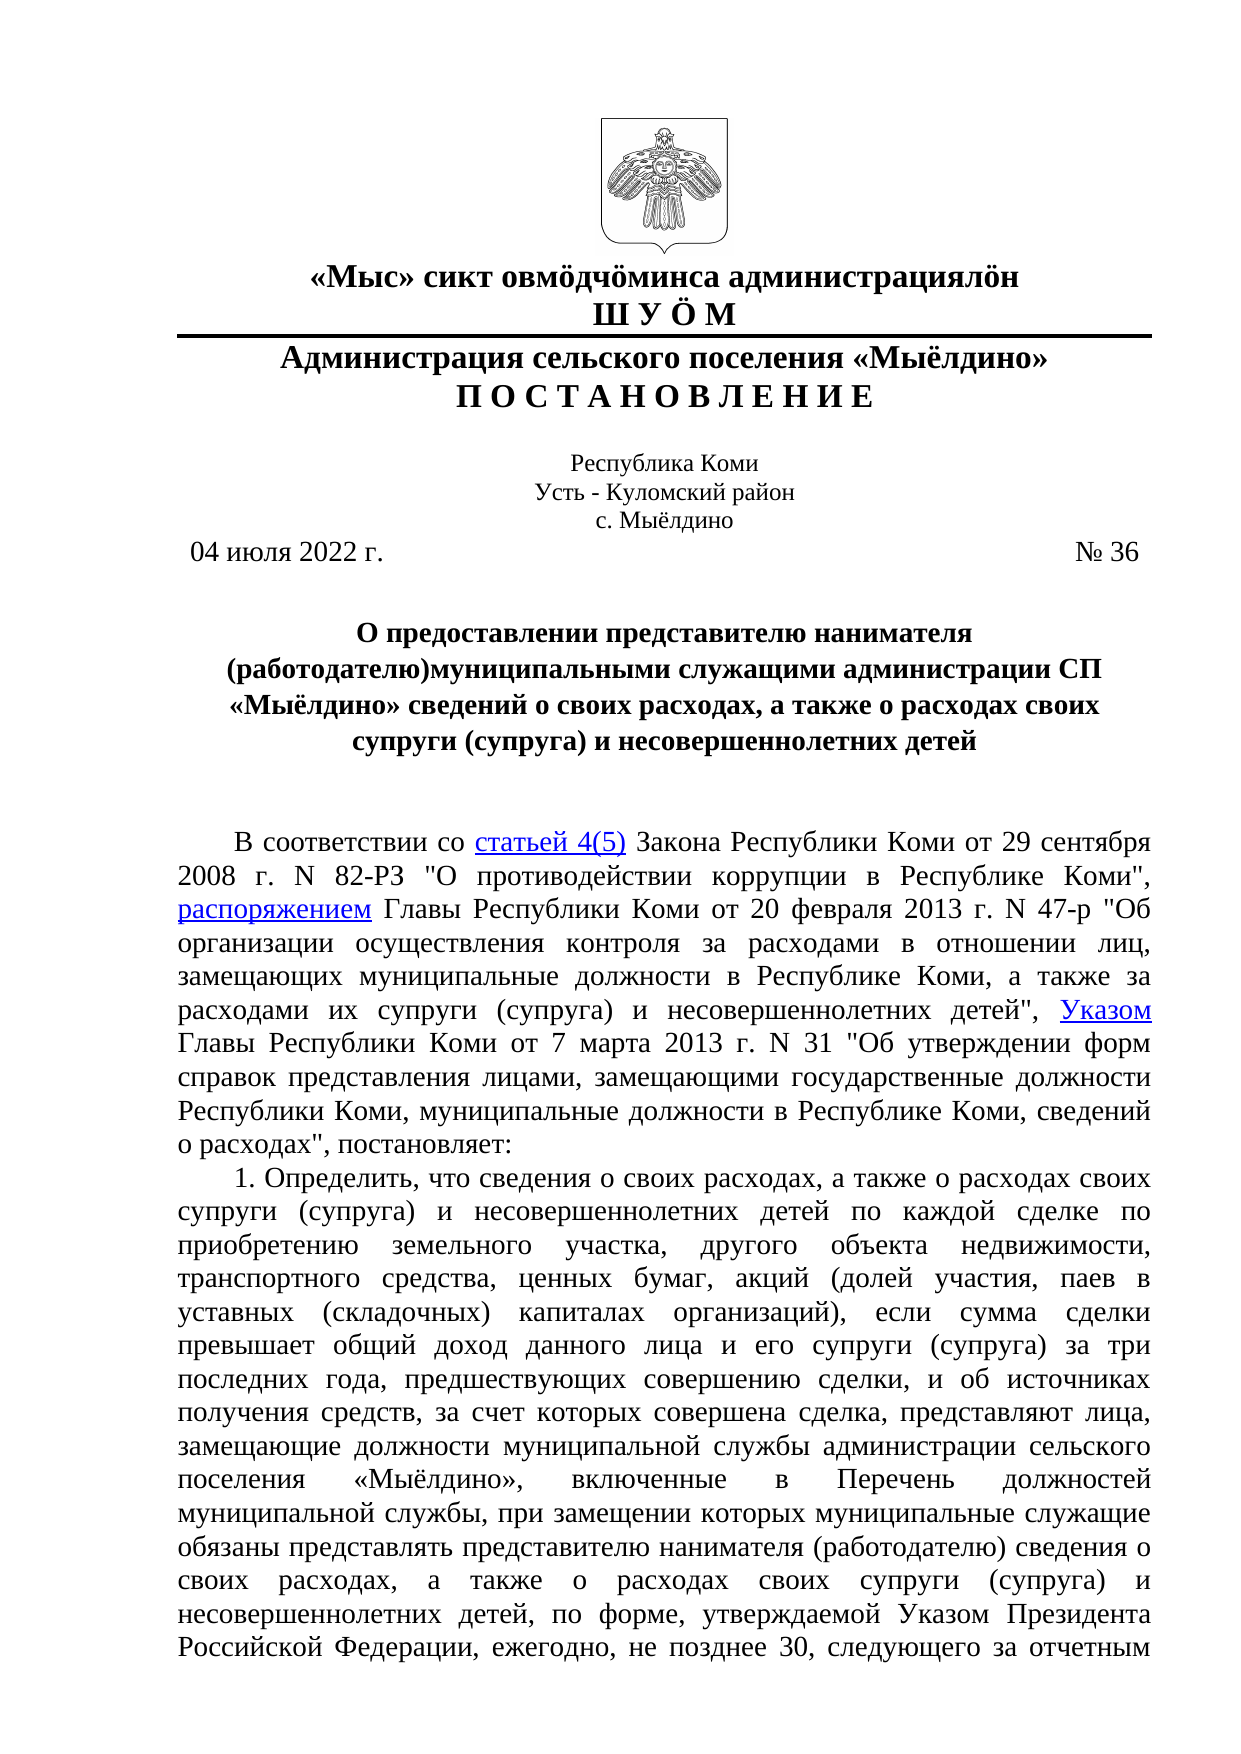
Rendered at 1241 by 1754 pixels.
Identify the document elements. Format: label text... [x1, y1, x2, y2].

text «Мыс» сикт овмöдчöминса администрациялöн [177, 256, 1152, 294]
subtitle Администрация сельского поселения «Мыёлдино» [177, 338, 1152, 376]
text Усть - Куломский район [177, 477, 1152, 505]
picture [595, 118, 734, 256]
text В соответствии со статьей 4(5) Закона Республики Коми от 29 сентября 2008 г. N 82-РЗ "О противодействии коррупции в Республике Коми", распоряжением Главы Республики Коми от 20 февраля 2013 г. N 47-р "Об организации осуществления контроля за расходами в отношении лиц, замещающих муниципальные должности в Республике Коми, а также за расходами их супруги (супруга) и несовершеннолетних детей", Указом Главы Республики Коми от 7 марта 2013 г. N 31 "Об утверждении форм справок представления лицами, замещающими государственные должности Республики Коми, муниципальные должности в Республике Коми, сведений о расходах", постановляет: [177, 824, 1152, 1160]
text 04 июля 2022 г. № 36 [177, 534, 1152, 568]
text П О С Т А Н О В Л Е Н И Е [177, 376, 1152, 414]
text Ш У Ö М [177, 294, 1152, 334]
text О предоставлении представителю нанимателя (работодателю)муниципальными служащими администрации СП «Мыёлдино» сведений о своих расходах, а также о расходах своих супруги (супруга) и несовершеннолетних детей [177, 615, 1152, 757]
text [177, 1160, 1152, 1663]
text с. Мыёлдино [177, 505, 1152, 534]
text Республика Коми [177, 448, 1152, 477]
